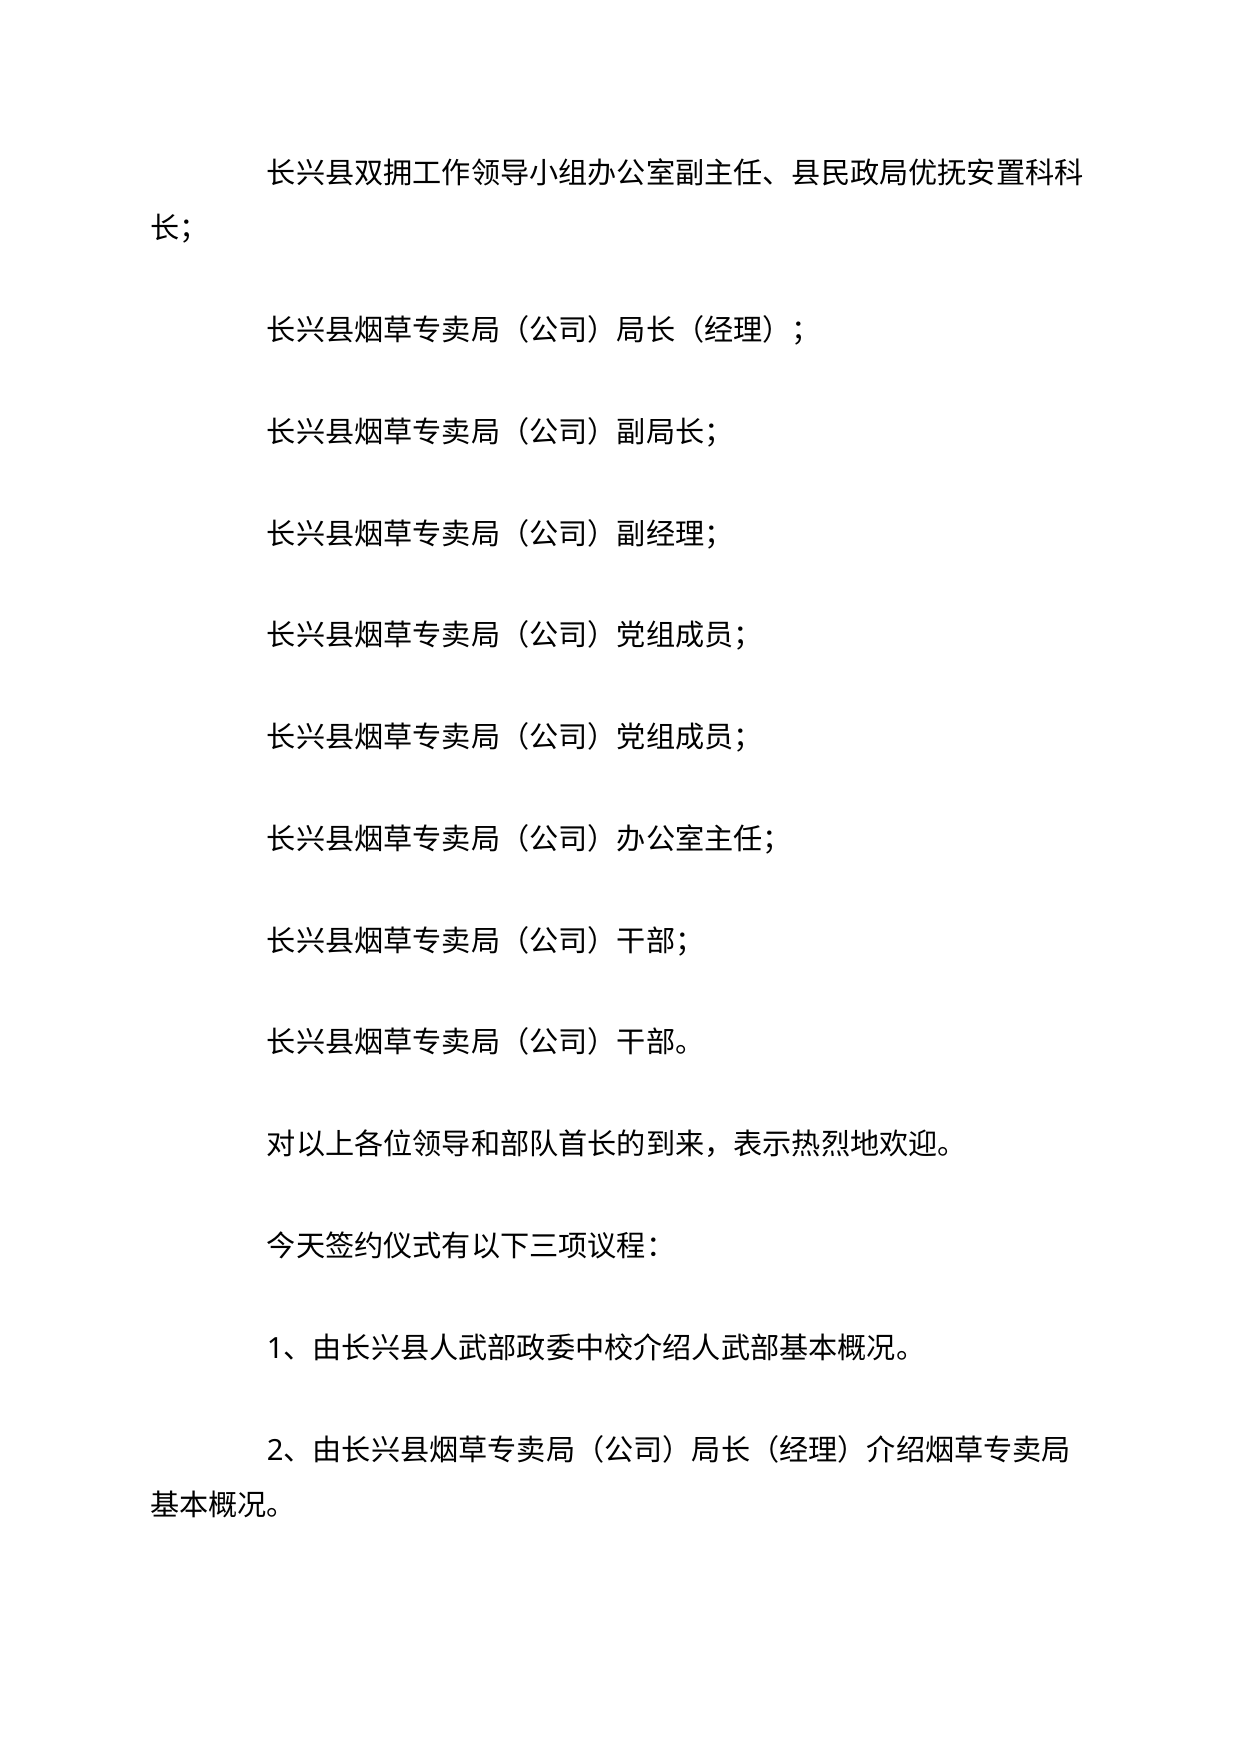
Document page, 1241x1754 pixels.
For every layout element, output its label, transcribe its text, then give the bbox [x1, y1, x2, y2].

text 对以上各位领导和部队首长的到来，表示热烈地欢迎。 [150, 1121, 1090, 1163]
text 长兴县烟草专卖局（公司）党组成员； [150, 612, 1090, 654]
text 长兴县烟草专卖局（公司）干部； [150, 917, 1090, 959]
text 今天签约仪式有以下三项议程： [150, 1223, 1090, 1265]
text 长兴县烟草专卖局（公司）办公室主任； [150, 816, 1090, 858]
text 长兴县烟草专卖局（公司）副局长； [150, 408, 1090, 451]
text 长兴县烟草专卖局（公司）副经理； [150, 510, 1090, 552]
text 长兴县烟草专卖局（公司）局长（经理）； [150, 307, 1090, 349]
text 长兴县烟草专卖局（公司）党组成员； [150, 714, 1090, 756]
text 长兴县双拥工作领导小组办公室副主任、县民政局优抚安置科科长； [150, 150, 1090, 247]
text 2、由长兴县烟草专卖局（公司）局长（经理）介绍烟草专卖局基本概况。 [150, 1426, 1090, 1524]
text 1、由长兴县人武部政委中校介绍人武部基本概况。 [150, 1324, 1090, 1367]
text 长兴县烟草专卖局（公司）干部。 [150, 1019, 1090, 1061]
